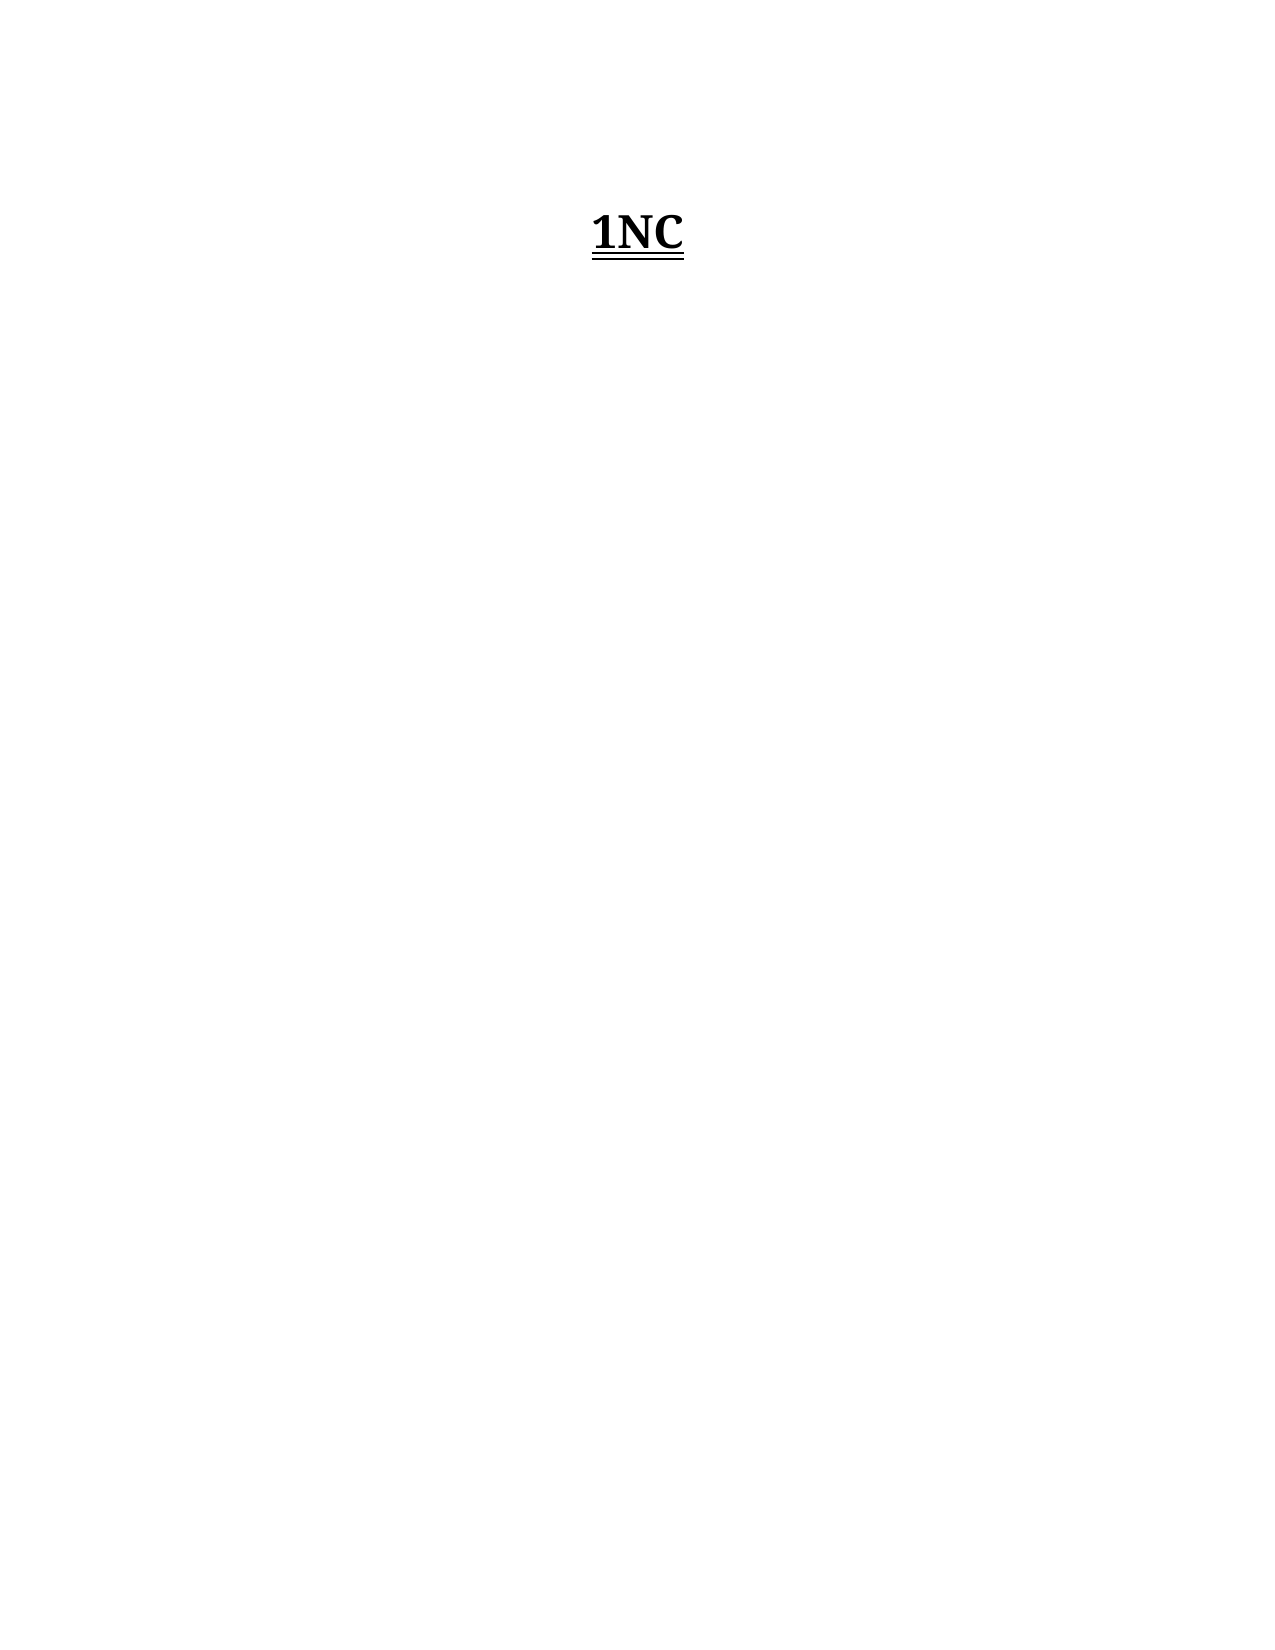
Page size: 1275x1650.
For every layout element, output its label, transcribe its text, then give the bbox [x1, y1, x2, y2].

subtitle 1NC [150, 200, 1125, 262]
